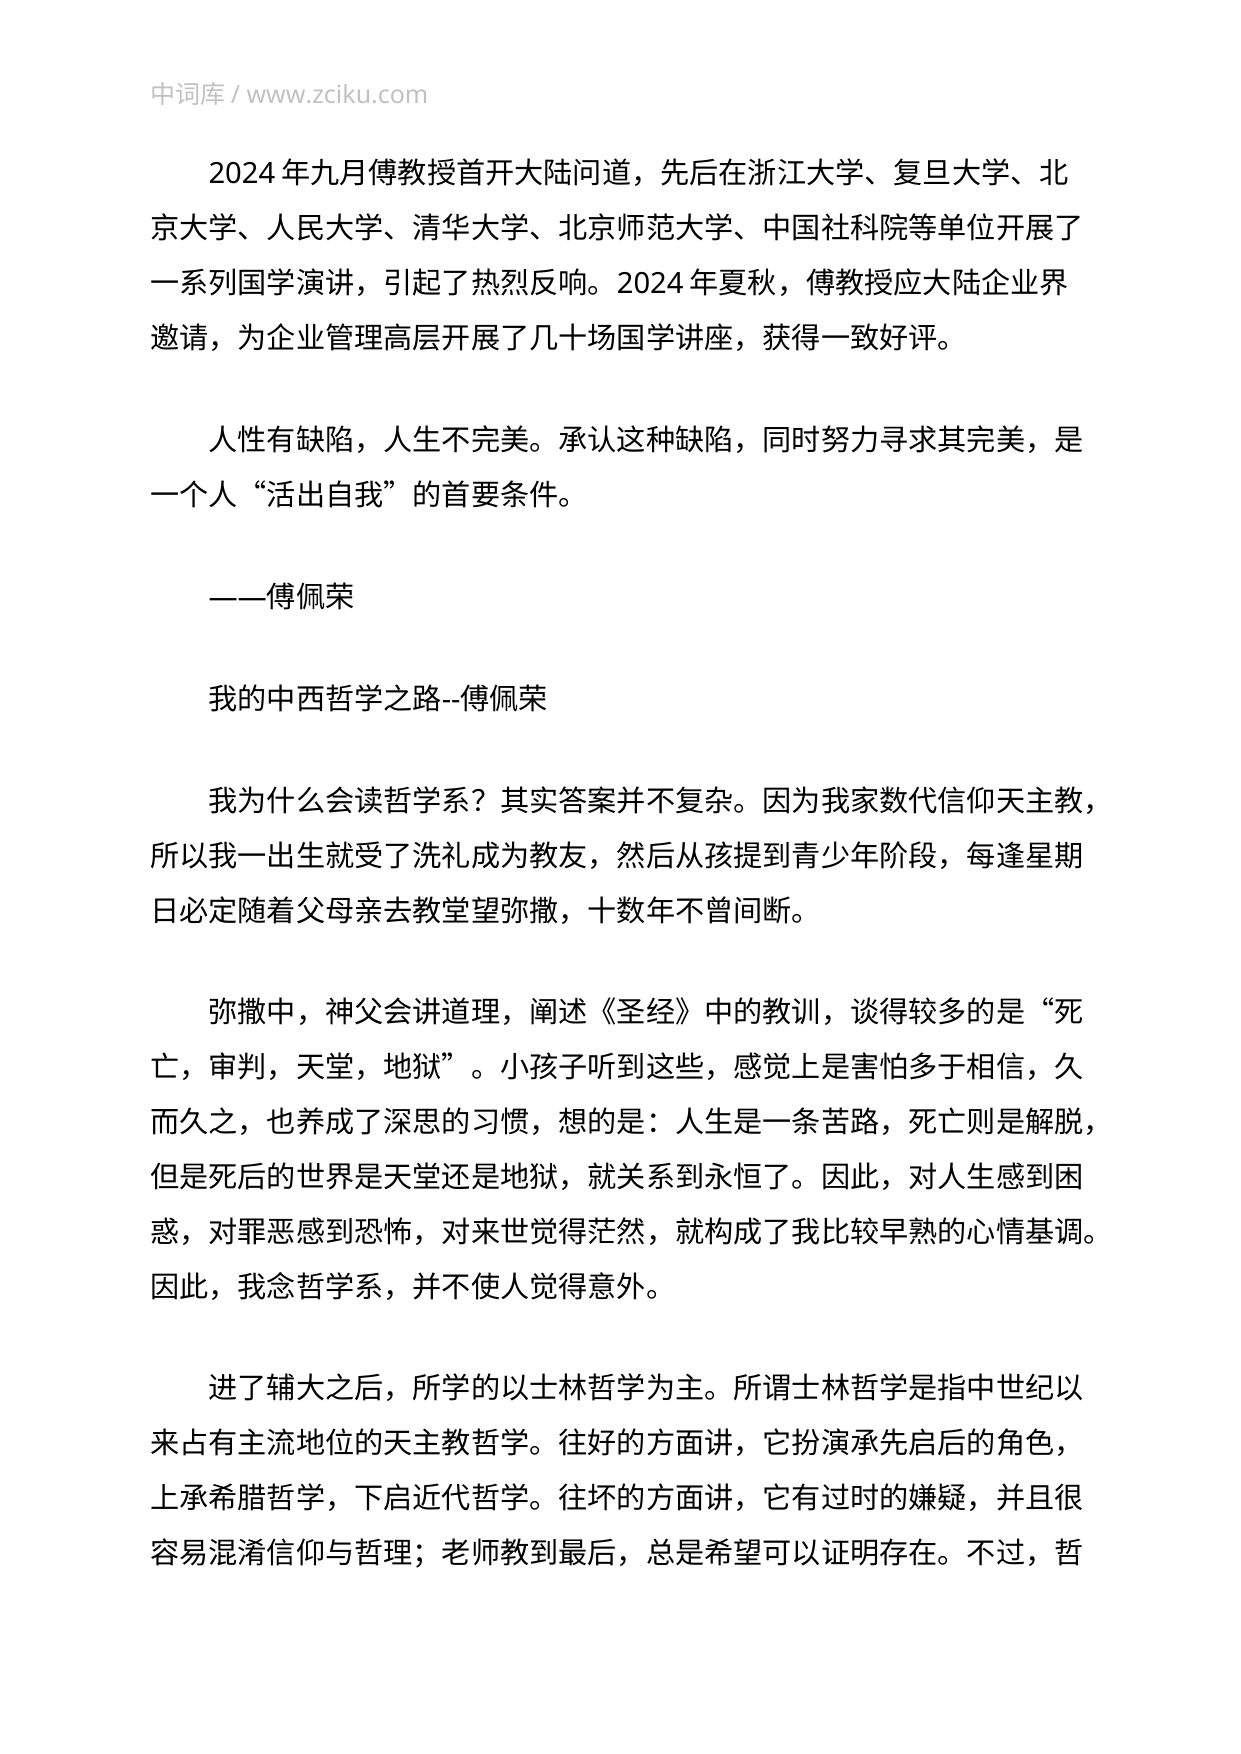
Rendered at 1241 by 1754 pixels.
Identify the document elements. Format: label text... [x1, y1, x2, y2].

text 我为什么会读哲学系？其实答案并不复杂。因为我家数代信仰天主教，所以我一出生就受了洗礼成为教友，然后从孩提到青少年阶段，每逢星期日必定随着父母亲去教堂望弥撒，十数年不曾间断。 [150, 777, 1090, 929]
text 2024年九月傅教授首开大陆问道，先后在浙江大学、复旦大学、北京大学、人民大学、清华大学、北京师范大学、中国社科院等单位开展了一系列国学演讲，引起了热烈反响。2024年夏秋，傅教授应大陆企业界邀请，为企业管理高层开展了几十场国学讲座，获得一致好评。 [150, 150, 1090, 357]
text ——傅佩荣 [150, 573, 1090, 616]
text 弥撒中，神父会讲道理，阐述《圣经》中的教训，谈得较多的是“死亡，审判，天堂，地狱”。小孩子听到这些，感觉上是害怕多于相信，久而久之，也养成了深思的习惯，想的是：人生是一条苦路，死亡则是解脱，但是死后的世界是天堂还是地狱，就关系到永恒了。因此，对人生感到困惑，对罪恶感到恐怖，对来世觉得茫然，就构成了我比较早熟的心情基调。因此，我念哲学系，并不使人觉得意外。 [150, 989, 1090, 1306]
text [150, 1365, 1090, 1572]
text 我的中西哲学之路--傅佩荣 [150, 675, 1090, 718]
text 人性有缺陷，人生不完美。承认这种缺陷，同时努力寻求其完美，是一个人“活出自我”的首要条件。 [150, 417, 1090, 514]
